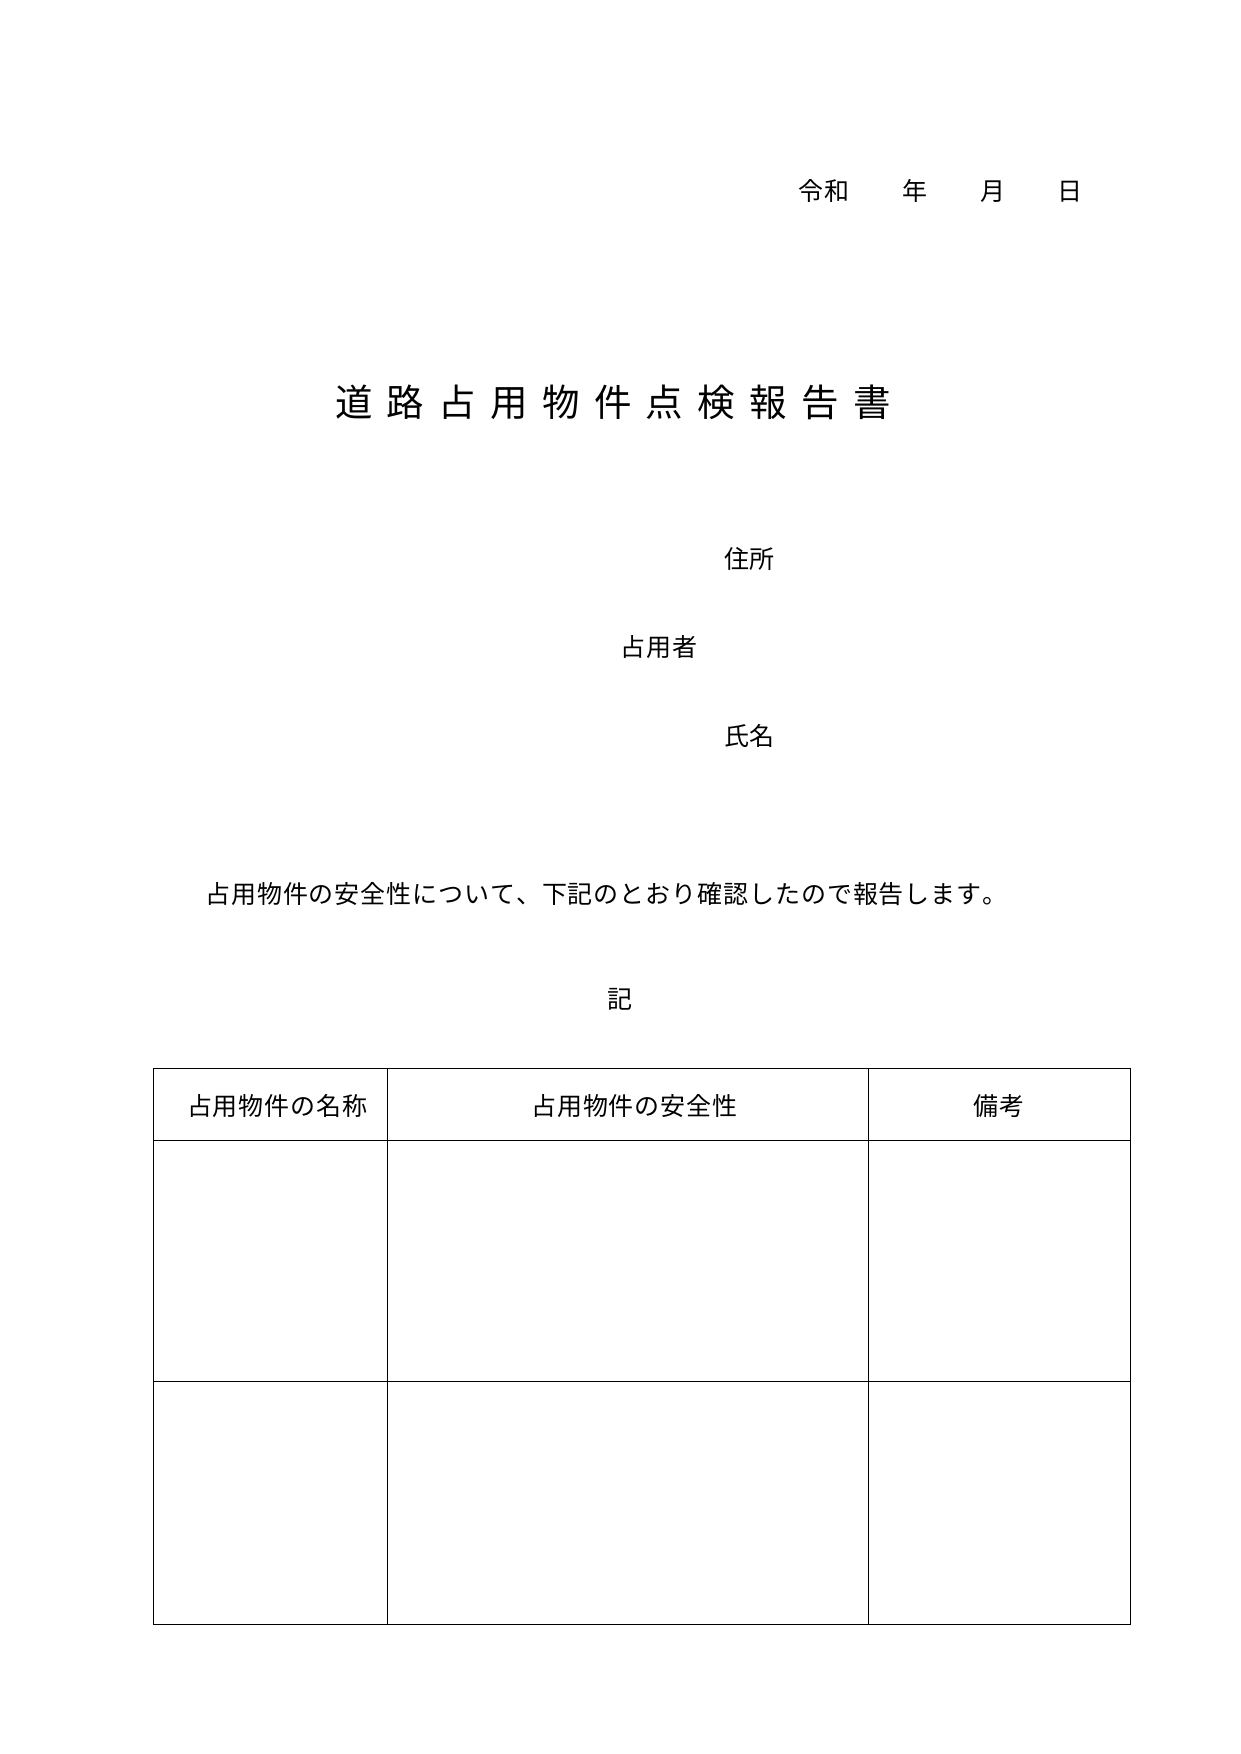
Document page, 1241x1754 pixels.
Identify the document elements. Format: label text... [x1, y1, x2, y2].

table_header 備考 [869, 1069, 1130, 1140]
text 占用物件の安全性について、下記のとおり確認したので報告します。 [157, 858, 1113, 928]
table_cell [154, 1382, 387, 1624]
text 道路占用物件点検報告書 [127, 365, 1113, 435]
text 住所 [703, 522, 1113, 593]
table_cell [869, 1141, 1130, 1381]
table_header 占用物件の名称 [154, 1069, 387, 1140]
text 占用者 [600, 611, 1113, 681]
text 記 [127, 963, 1113, 1033]
table_header 占用物件の安全性 [388, 1069, 868, 1140]
table_cell [869, 1382, 1130, 1624]
table_cell [388, 1382, 868, 1624]
text 氏名 [703, 699, 1113, 769]
table_cell [388, 1141, 868, 1381]
table_cell [154, 1141, 387, 1381]
text 令和 年 月 日 [127, 154, 1084, 225]
